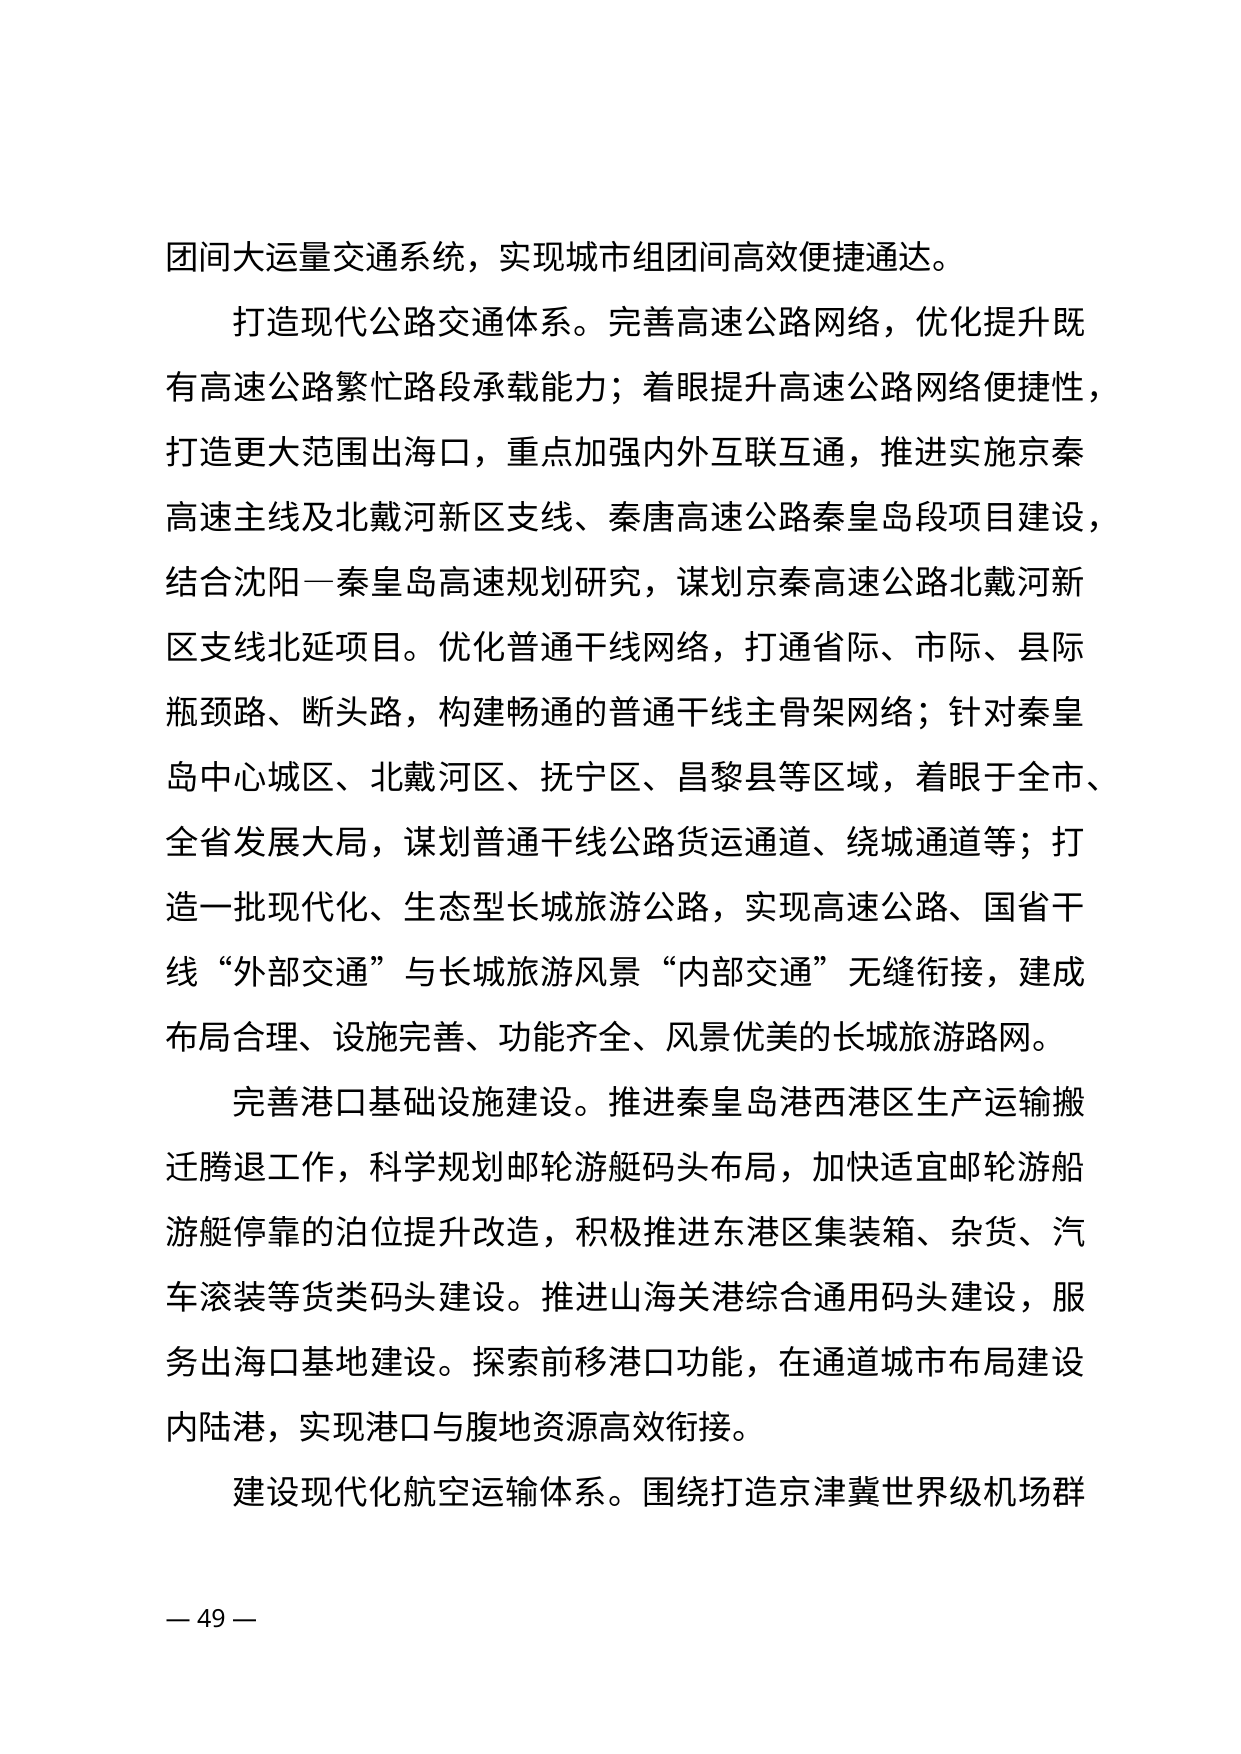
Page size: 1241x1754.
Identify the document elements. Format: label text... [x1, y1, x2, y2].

text 打造现代公路交通体系。完善高速公路网络，优化提升既有高速公路繁忙路段承载能力；着眼提升高速公路网络便捷性，打造更大范围出海口，重点加强内外互联互通，推进实施京秦高速主线及北戴河新区支线、秦唐高速公路秦皇岛段项目建设，结合沈阳—秦皇岛高速规划研究，谋划京秦高速公路北戴河新区支线北延项目。优化普通干线网络，打通省际、市际、县际瓶颈路、断头路，构建畅通的普通干线主骨架网络；针对秦皇岛中心城区、北戴河区、抚宁区、昌黎县等区域，着眼于全市、全省发展大局，谋划普通干线公路货运通道、绕城通道等；打造一批现代化、生态型长城旅游公路，实现高速公路、国省干线“外部交通”与长城旅游风景“内部交通”无缝衔接，建成布局合理、设施完善、功能齐全、风景优美的长城旅游路网。 [165, 287, 1087, 1067]
text 完善港口基础设施建设。推进秦皇岛港西港区生产运输搬迁腾退工作，科学规划邮轮游艇码头布局，加快适宜邮轮游船游艇停靠的泊位提升改造，积极推进东港区集装箱、杂货、汽车滚装等货类码头建设。推进山海关港综合通用码头建设，服务出海口基地建设。探索前移港口功能，在通道城市布局建设内陆港，实现港口与腹地资源高效衔接。 [165, 1067, 1087, 1457]
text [165, 222, 1087, 287]
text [165, 1457, 1087, 1522]
